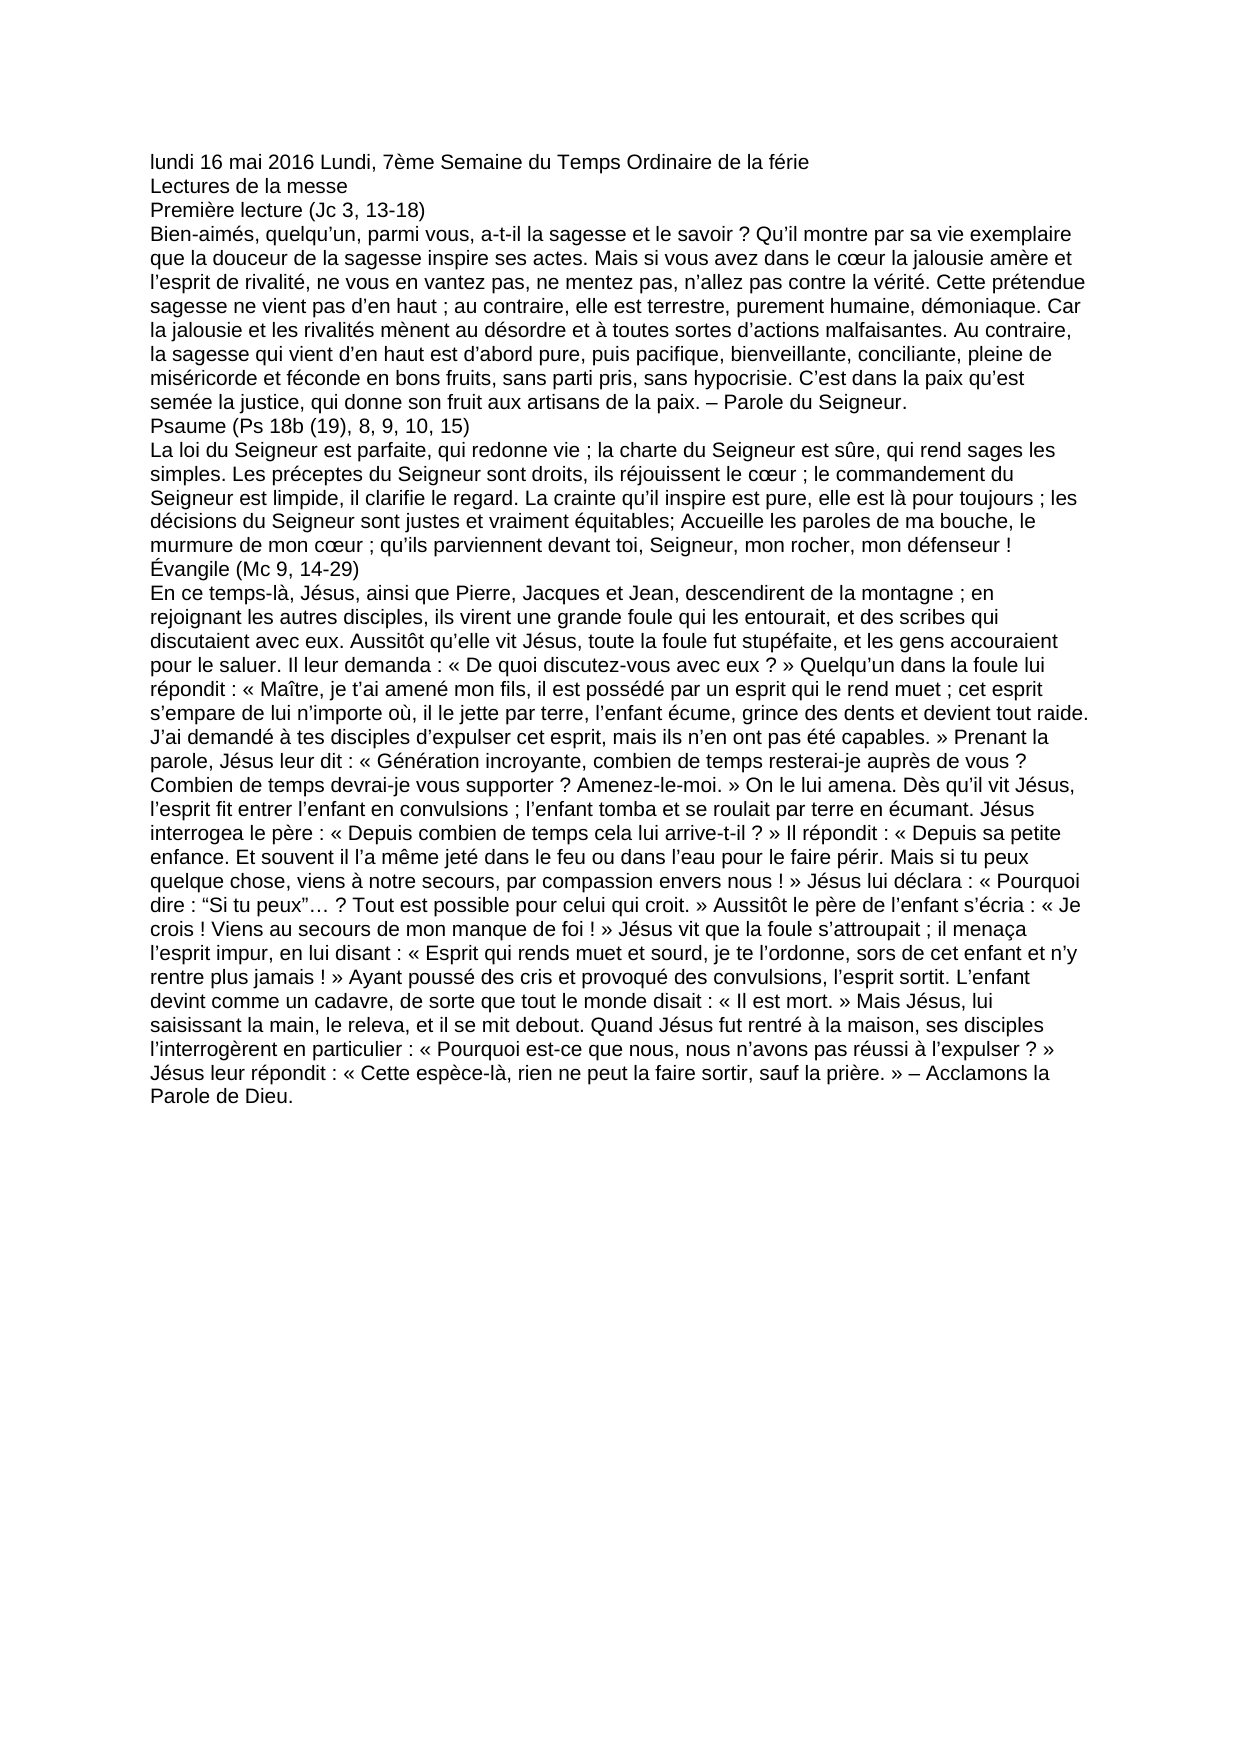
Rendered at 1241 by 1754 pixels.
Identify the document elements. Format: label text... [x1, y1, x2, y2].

text Bien-aimés, quelqu’un, parmi vous, a-t-il la sagesse et le savoir ? Qu’il montre par sa vie exemplaire que la douceur de la sagesse inspire ses actes. Mais si vous avez dans le cœur la jalousie amère et l’esprit de rivalité, ne vous en vantez pas, ne mentez pas, n’allez pas contre la vérité. Cette prétendue sagesse ne vient pas d’en haut ; au contraire, elle est terrestre, purement humaine, démoniaque. Car la jalousie et les rivalités mènent au désordre et à toutes sortes d’actions malfaisantes. Au contraire, la sagesse qui vient d’en haut est d’abord pure, puis pacifique, bienveillante, conciliante, pleine de miséricorde et féconde en bons fruits, sans parti pris, sans hypocrisie. C’est dans la paix qu’est semée la justice, qui donne son fruit aux artisans de la paix. – Parole du Seigneur. [150, 222, 1090, 413]
text En ce temps-là, Jésus, ainsi que Pierre, Jacques et Jean, descendirent de la montagne ; en rejoignant les autres disciples, ils virent une grande foule qui les entourait, et des scribes qui discutaient avec eux. Aussitôt qu’elle vit Jésus, toute la foule fut stupéfaite, et les gens accouraient pour le saluer. Il leur demanda : « De quoi discutez-vous avec eux ? » Quelqu’un dans la foule lui répondit : « Maître, je t’ai amené mon fils, il est possédé par un esprit qui le rend muet ; cet esprit s’empare de lui n’importe où, il le jette par terre, l’enfant écume, grince des dents et devient tout raide. J’ai demandé à tes disciples d’expulser cet esprit, mais ils n’en ont pas été capables. » Prenant la parole, Jésus leur dit : « Génération incroyante, combien de temps resterai-je auprès de vous ? Combien de temps devrai-je vous supporter ? Amenez-le-moi. » On le lui amena. Dès qu’il vit Jésus, l’esprit fit entrer l’enfant en convulsions ; l’enfant tomba et se roulait par terre en écumant. Jésus interrogea le père : « Depuis combien de temps cela lui arrive-t-il ? » Il répondit : « Depuis sa petite enfance. Et souvent il l’a même jeté dans le feu ou dans l’eau pour le faire périr. Mais si tu peux quelque chose, viens à notre secours, par compassion envers nous ! » Jésus lui déclara : « Pourquoi dire : “Si tu peux”… ? Tout est possible pour celui qui croit. » Aussitôt le père de l’enfant s’écria : « Je crois ! Viens au secours de mon manque de foi ! » Jésus vit que la foule s’attroupait ; il menaça l’esprit impur, en lui disant : « Esprit qui rends muet et sourd, je te l’ordonne, sors de cet enfant et n’y rentre plus jamais ! » Ayant poussé des cris et provoqué des convulsions, l’esprit sortit. L’enfant devint comme un cadavre, de sorte que tout le monde disait : « Il est mort. » Mais Jésus, lui saisissant la main, le releva, et il se mit debout. Quand Jésus fut rentré à la maison, ses disciples l’interrogèrent en particulier : « Pourquoi est-ce que nous, nous n’avons pas réussi à l’expulser ? » Jésus leur répondit : « Cette espèce-là, rien ne peut la faire sortir, sauf la prière. » – Acclamons la Parole de Dieu. [150, 581, 1090, 1108]
text La loi du Seigneur est parfaite, qui redonne vie ; la charte du Seigneur est sûre, qui rend sages les simples. Les préceptes du Seigneur sont droits, ils réjouissent le cœur ; le commandement du Seigneur est limpide, il clarifie le regard. La crainte qu’il inspire est pure, elle est là pour toujours ; les décisions du Seigneur sont justes et vraiment équitables; Accueille les paroles de ma bouche, le murmure de mon cœur ; qu’ils parviennent devant toi, Seigneur, mon rocher, mon défenseur ! [150, 437, 1090, 557]
